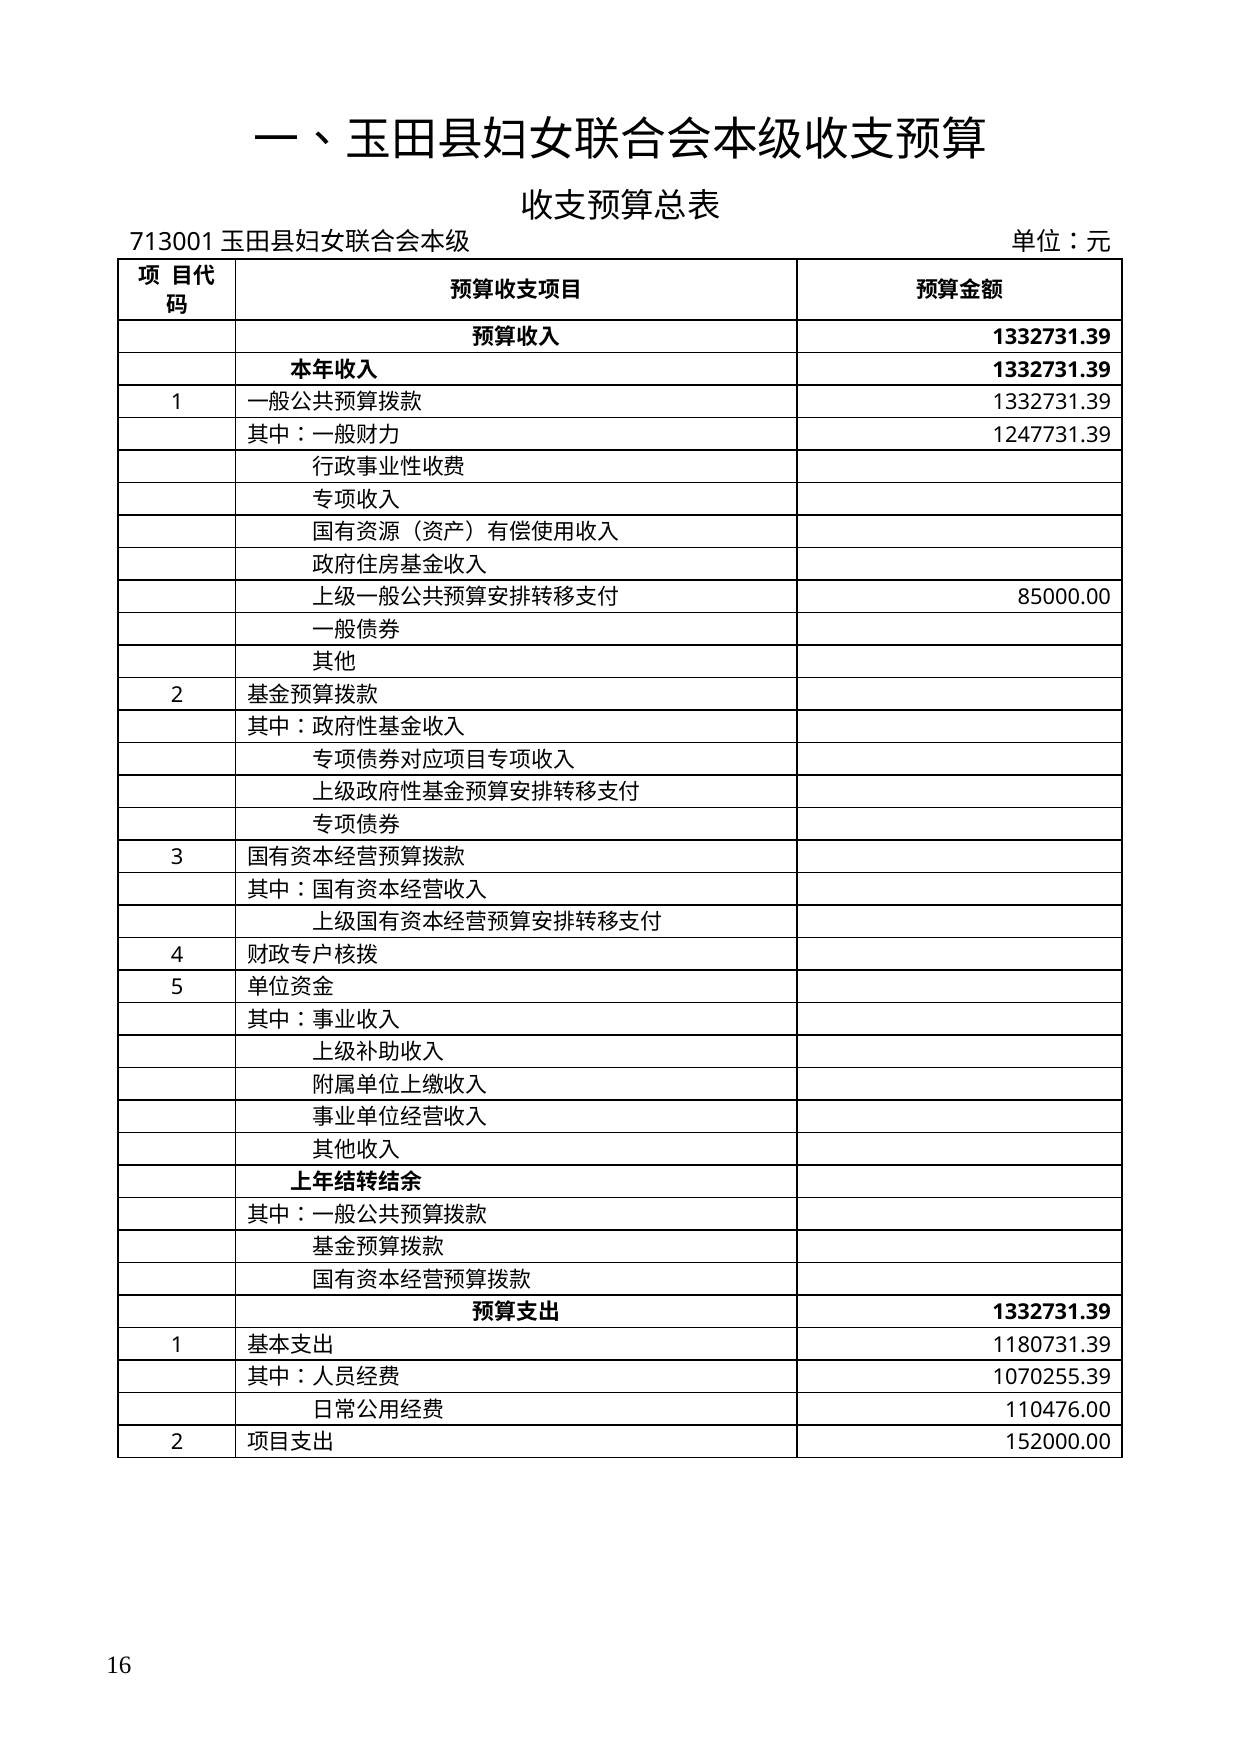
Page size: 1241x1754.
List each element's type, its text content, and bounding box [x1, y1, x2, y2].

table_cell 附属单位上缴收入 [236, 1068, 796, 1099]
table_cell 1180731.39 [798, 1328, 1121, 1359]
table_cell [119, 1198, 235, 1229]
table_cell [119, 1263, 235, 1294]
table_cell 本年收入 [236, 353, 796, 384]
table_cell 事业单位经营收入 [236, 1101, 796, 1132]
table_cell 110476.00 [798, 1393, 1121, 1424]
table_cell [119, 1231, 235, 1262]
table_cell [119, 1393, 235, 1424]
table_cell [798, 776, 1121, 807]
table_cell 1247731.39 [798, 418, 1121, 449]
table_cell [119, 646, 235, 677]
table_cell [119, 711, 235, 742]
table_cell [119, 613, 235, 644]
table_cell 预算收入 [236, 321, 796, 352]
table_cell 专项收入 [236, 483, 796, 514]
table_cell 1332731.39 [798, 321, 1121, 352]
table_cell [119, 516, 235, 547]
table_cell 政府住房基金收入 [236, 548, 796, 579]
table_cell 项目支出 [236, 1426, 796, 1457]
table_cell [119, 353, 235, 384]
table_cell 152000.00 [798, 1426, 1121, 1457]
table_cell 基金预算拨款 [236, 678, 796, 709]
table_cell 上级政府性基金预算安排转移支付 [236, 776, 796, 807]
table_cell [119, 906, 235, 937]
table_cell [119, 1036, 235, 1067]
table_cell [119, 1068, 235, 1099]
table_cell 1070255.39 [798, 1361, 1121, 1392]
table_cell 单位资金 [236, 971, 796, 1002]
table_cell 预算收支项目 [236, 260, 796, 319]
table_cell 基金预算拨款 [236, 1231, 796, 1262]
table_cell [798, 548, 1121, 579]
table_cell [798, 1133, 1121, 1164]
table_cell [798, 613, 1121, 644]
table_cell 预算支出 [236, 1296, 796, 1327]
table_cell 1332731.39 [798, 1296, 1121, 1327]
table_cell 财政专户核拨 [236, 938, 796, 969]
table_cell 其中：国有资本经营收入 [236, 873, 796, 904]
table_cell 一般公共预算拨款 [236, 386, 796, 417]
table_cell [119, 1166, 235, 1197]
table_cell 其中：政府性基金收入 [236, 711, 796, 742]
table_cell 专项债券对应项目专项收入 [236, 743, 796, 774]
table_cell [798, 1231, 1121, 1262]
table_cell 上级国有资本经营预算安排转移支付 [236, 906, 796, 937]
table_cell 国有资源（资产）有偿使用收入 [236, 516, 796, 547]
table_cell [119, 483, 235, 514]
table_cell [798, 1101, 1121, 1132]
table_cell 其中：一般财力 [236, 418, 796, 449]
table_cell 基本支出 [236, 1328, 796, 1359]
table_cell 项 目代 码 [119, 260, 235, 319]
table_cell [798, 743, 1121, 774]
table_cell [119, 1296, 235, 1327]
table_cell [798, 808, 1121, 839]
table_cell [798, 1068, 1121, 1099]
table_cell 1 [119, 1328, 235, 1359]
table_cell [798, 1198, 1121, 1229]
table_cell [119, 743, 235, 774]
table_cell 专项债券 [236, 808, 796, 839]
table_cell 85000.00 [798, 581, 1121, 612]
table_cell [119, 581, 235, 612]
table_cell [119, 1101, 235, 1132]
table_cell [119, 321, 235, 352]
table_cell [798, 451, 1121, 482]
table_cell 3 [119, 841, 235, 872]
table_cell [119, 1133, 235, 1164]
table_cell [119, 1003, 235, 1034]
table_cell 2 [119, 678, 235, 709]
table_cell [798, 516, 1121, 547]
table_cell 其他 [236, 646, 796, 677]
table_cell 2 [119, 1426, 235, 1457]
table_cell 其中：人员经费 [236, 1361, 796, 1392]
table_cell [798, 1003, 1121, 1034]
table_header 单位：元 [798, 224, 1121, 258]
text 一、玉田县妇女联合会本级收支预算 [106, 106, 1134, 169]
table_cell 上级一般公共预算安排转移支付 [236, 581, 796, 612]
table_cell 4 [119, 938, 235, 969]
table_cell [798, 1036, 1121, 1067]
table_cell 一般债券 [236, 613, 796, 644]
table_cell [798, 711, 1121, 742]
table_cell [798, 906, 1121, 937]
table_cell [798, 873, 1121, 904]
table_cell [798, 678, 1121, 709]
table_cell 5 [119, 971, 235, 1002]
table_cell [798, 1263, 1121, 1294]
table_cell 1332731.39 [798, 386, 1121, 417]
table_cell 国有资本经营预算拨款 [236, 841, 796, 872]
table_cell 1 [119, 386, 235, 417]
table_cell [798, 646, 1121, 677]
table_cell 上级补助收入 [236, 1036, 796, 1067]
table_cell 行政事业性收费 [236, 451, 796, 482]
table_cell [119, 808, 235, 839]
table_cell [798, 938, 1121, 969]
table_cell [119, 1361, 235, 1392]
table_cell [798, 483, 1121, 514]
table_cell [798, 971, 1121, 1002]
table_cell [119, 776, 235, 807]
table_cell [119, 548, 235, 579]
table_header 713001玉田县妇女联合会本级 [119, 224, 796, 258]
table_cell 1332731.39 [798, 353, 1121, 384]
table_cell [119, 451, 235, 482]
table_cell [119, 873, 235, 904]
table_cell [798, 841, 1121, 872]
table_cell 国有资本经营预算拨款 [236, 1263, 796, 1294]
table_cell 其他收入 [236, 1133, 796, 1164]
table_cell 日常公用经费 [236, 1393, 796, 1424]
table_cell [119, 418, 235, 449]
table_cell [798, 1166, 1121, 1197]
table_cell 预算金额 [798, 260, 1121, 319]
table_cell 上年结转结余 [236, 1166, 796, 1197]
table_cell 其中：一般公共预算拨款 [236, 1198, 796, 1229]
table_cell 其中：事业收入 [236, 1003, 796, 1034]
text 收支预算总表 [106, 197, 1134, 222]
